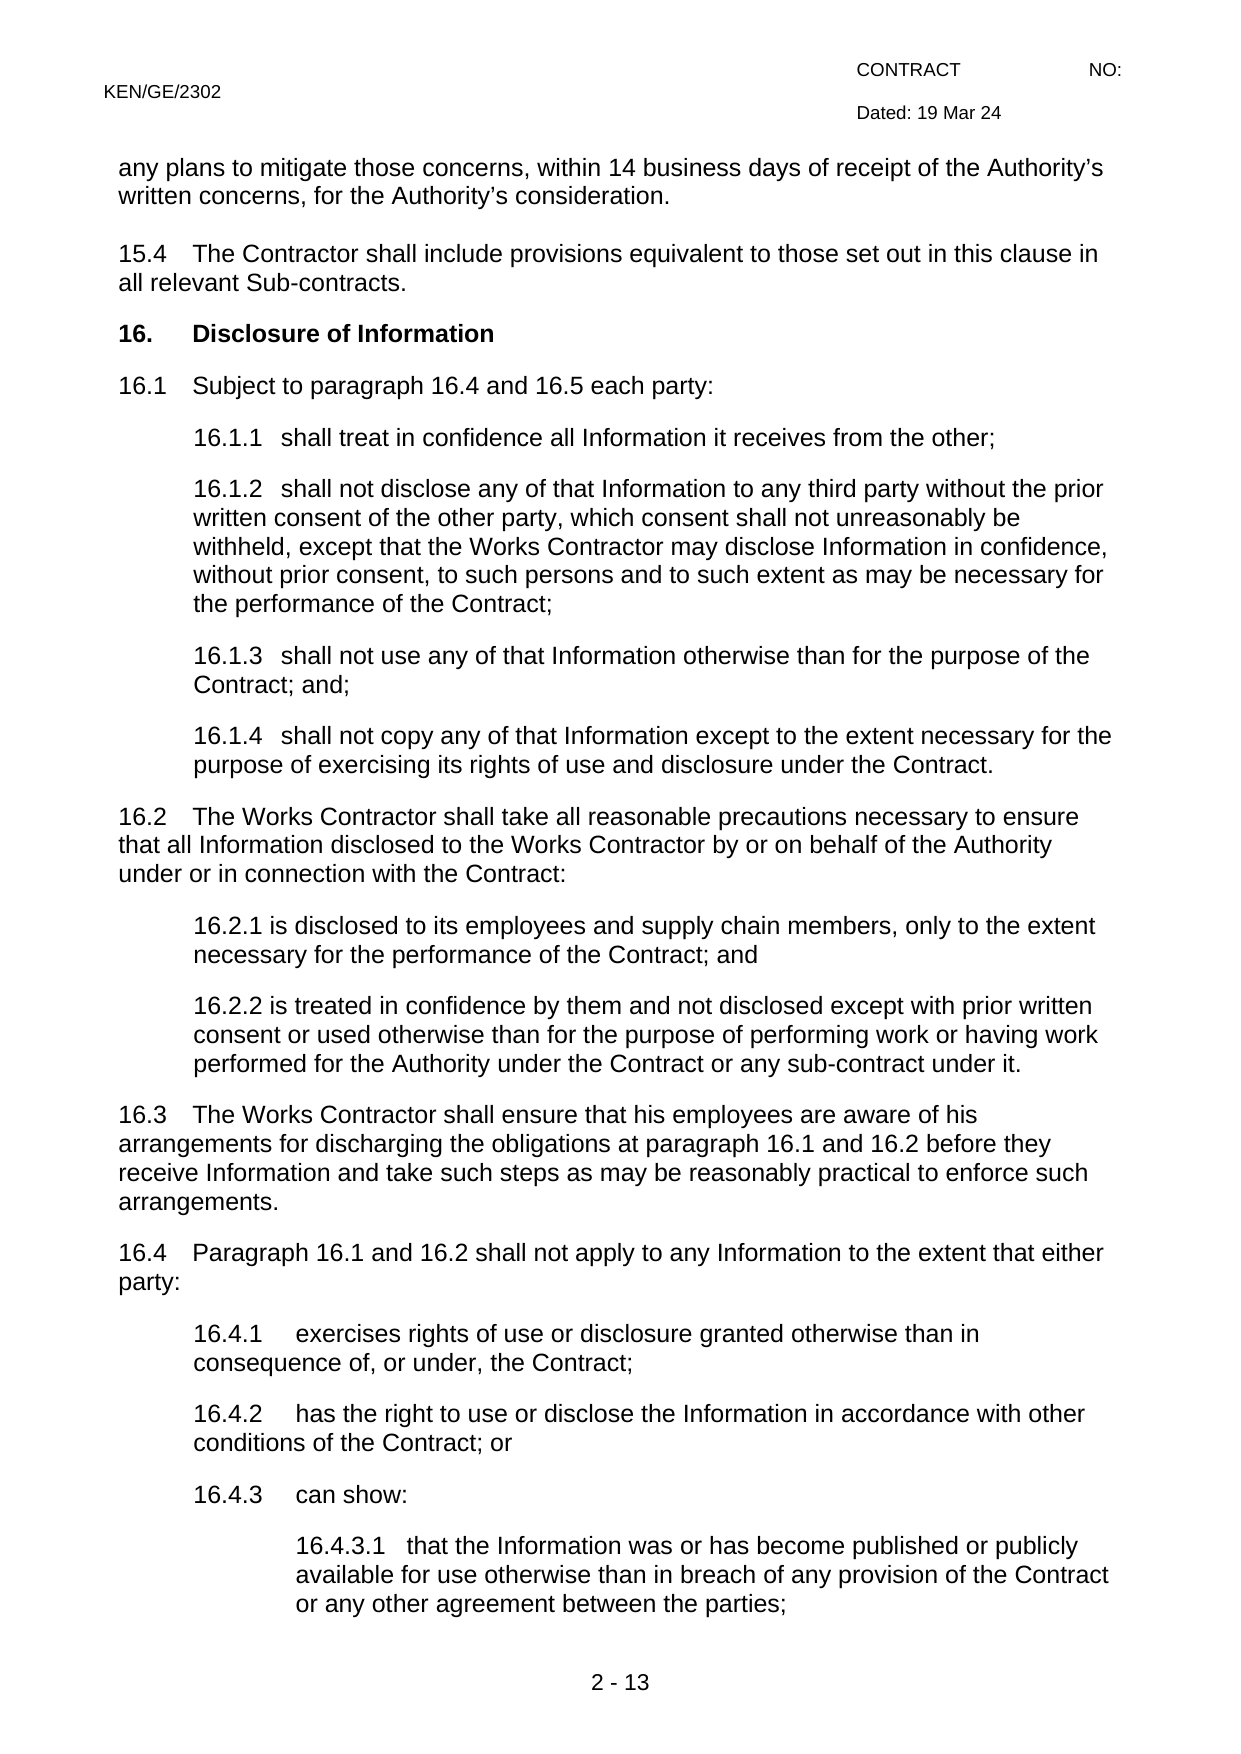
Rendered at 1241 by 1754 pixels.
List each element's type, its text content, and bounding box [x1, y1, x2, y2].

text 16.4 Paragraph 16.1 and 16.2 shall not apply to any Information to the extent that either party: [118, 1238, 1122, 1296]
text 16.2.1 is disclosed to its employees and supply chain members, only to the extent necessary for the performance of the Contract; and [193, 911, 1122, 968]
text 16.4.3 can show: [193, 1479, 1122, 1508]
text 16.3 The Works Contractor shall ensure that his employees are aware of his arrangements for discharging the obligations at paragraph 16.1 and 16.2 before they receive Information and take such steps as may be reasonably practical to enforce such arrangements. [118, 1100, 1122, 1215]
text 16.1.3 shall not use any of that Information otherwise than for the purpose of the Contract; and; [193, 641, 1122, 698]
text 16.4.2 has the right to use or disclose the Information in accordance with other conditions of the Contract; or [193, 1399, 1122, 1457]
text 16.2 The Works Contractor shall take all reasonable precautions necessary to ensure that all Information disclosed to the Works Contractor by or on behalf of the Authority under or in connection with the Contract: [118, 802, 1122, 888]
text 16.1.4 shall not copy any of that Information except to the extent necessary for the purpose of exercising its rights of use and disclosure under the Contract. [193, 721, 1122, 779]
text 16. Disclosure of Information [118, 319, 1122, 348]
text 16.2.2 is treated in confidence by them and not disclosed except with prior written consent or used otherwise than for the purpose of performing work or having work performed for the Authority under the Contract or any sub-contract under it. [193, 991, 1122, 1077]
text 16.4.3.1 that the Information was or has become published or publicly available for use otherwise than in breach of any provision of the Contract or any other agreement between the parties; [295, 1531, 1122, 1617]
list The Contractor shall include provisions equivalent to those set out in this clause in all relevant Sub-contracts. [118, 239, 1122, 296]
text 16.1.1 shall treat in confidence all Information it receives from the other; [193, 422, 1122, 451]
text 16.1 Subject to paragraph 16.4 and 16.5 each party: [118, 371, 1122, 399]
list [118, 152, 1122, 210]
text 16.4.1 exercises rights of use or disclosure granted otherwise than in consequence of, or under, the Contract; [193, 1319, 1122, 1376]
text 16.1.2 shall not disclose any of that Information to any third party without the prior written consent of the other party, which consent shall not unreasonably be withheld, except that the Works Contractor may disclose Information in confidence, without prior consent, to such persons and to such extent as may be necessary for the performance of the Contract; [193, 474, 1122, 618]
